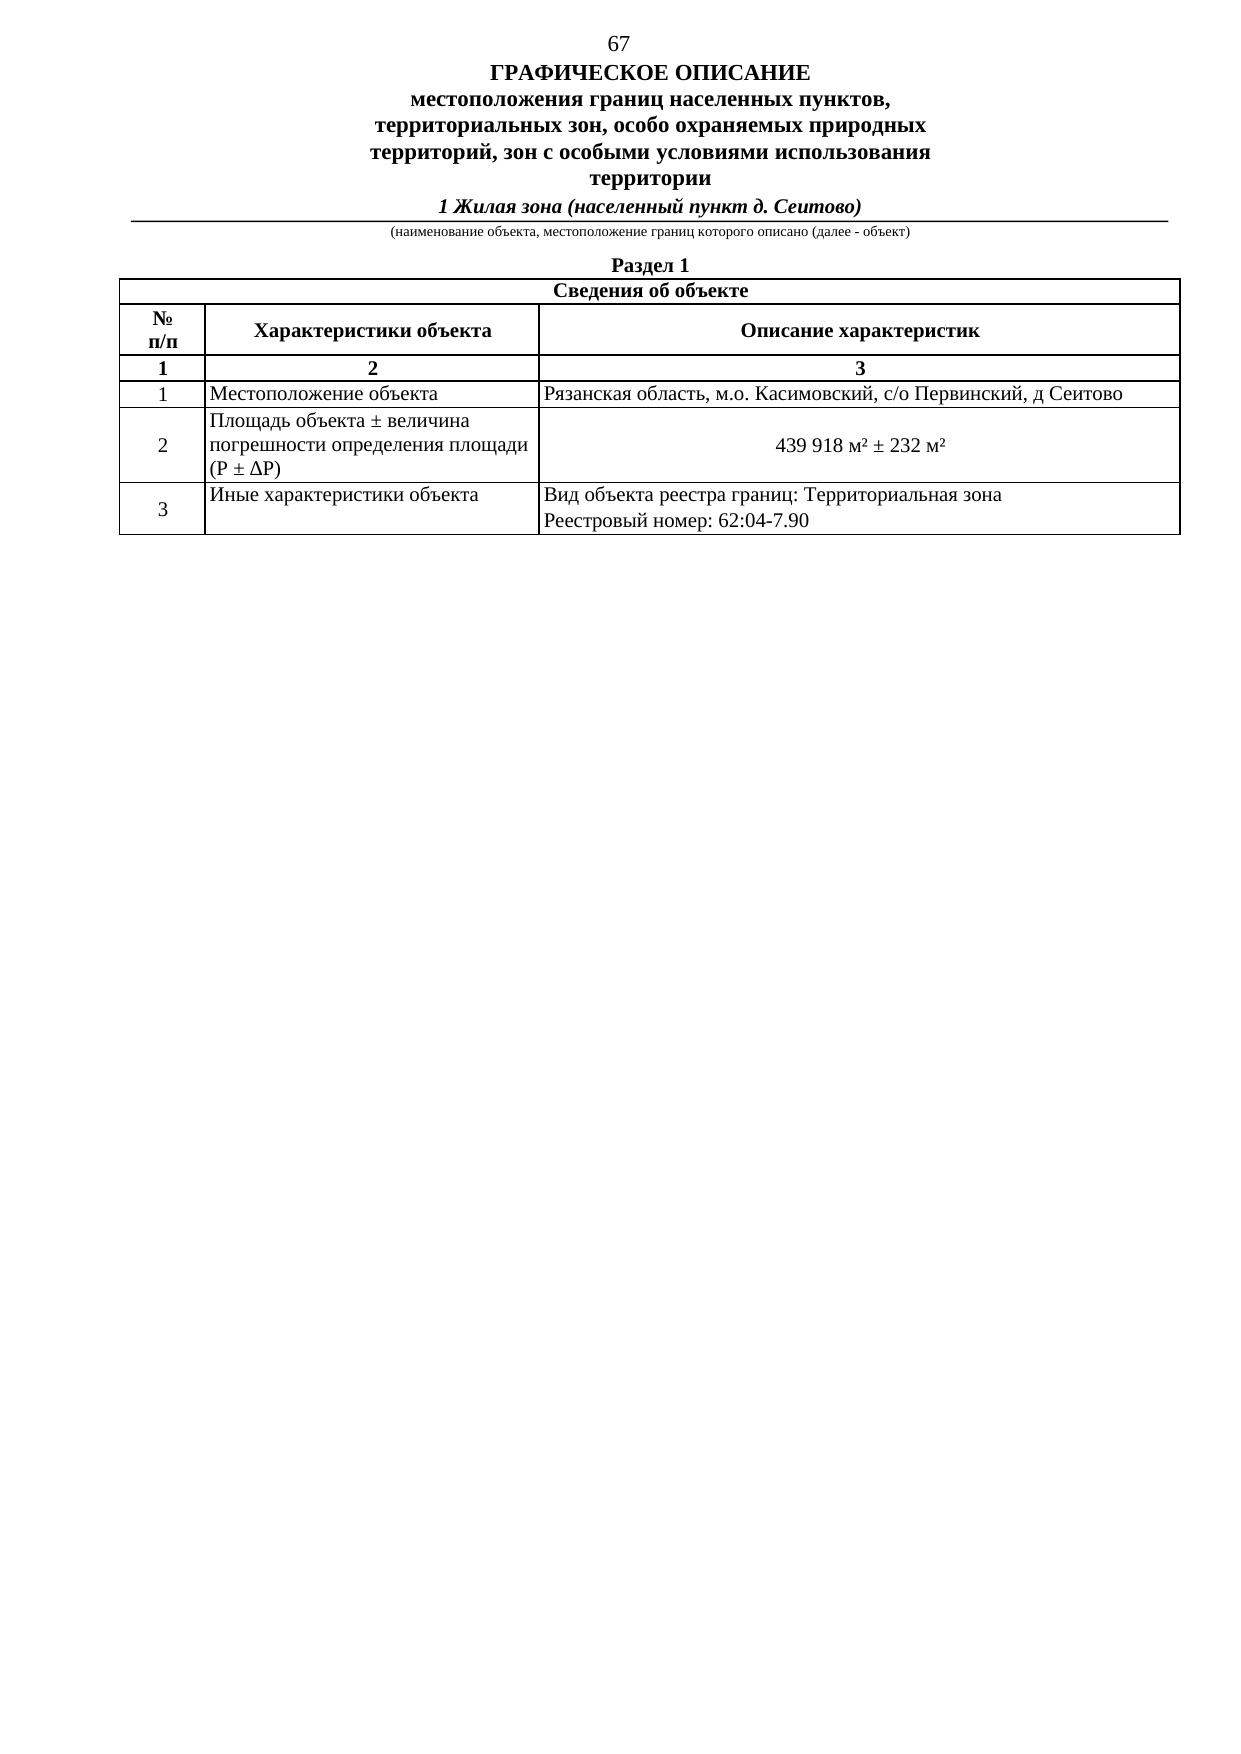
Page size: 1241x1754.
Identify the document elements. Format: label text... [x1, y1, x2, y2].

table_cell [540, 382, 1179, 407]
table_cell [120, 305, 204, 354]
text Раздел 1 [314, 253, 987, 277]
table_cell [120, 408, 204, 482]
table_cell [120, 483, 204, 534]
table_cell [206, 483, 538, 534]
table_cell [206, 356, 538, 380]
text местоположения границ населенных пунктов, территориальных зон, особо охраняемых природных территорий, зон с особыми условиями использования территории [314, 85, 987, 190]
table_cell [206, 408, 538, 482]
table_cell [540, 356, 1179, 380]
text ГРАФИЧЕСКОЕ ОПИСАНИЕ [314, 59, 987, 85]
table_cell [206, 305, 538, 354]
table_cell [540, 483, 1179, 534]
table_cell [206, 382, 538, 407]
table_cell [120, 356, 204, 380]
text (наименование объекта, местоположение границ которого описано (далее - объект) [314, 218, 987, 239]
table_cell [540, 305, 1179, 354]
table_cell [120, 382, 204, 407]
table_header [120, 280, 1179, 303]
text 1 Жилая зона (населенный пункт д. Сеитово) [313, 194, 987, 218]
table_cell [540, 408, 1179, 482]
